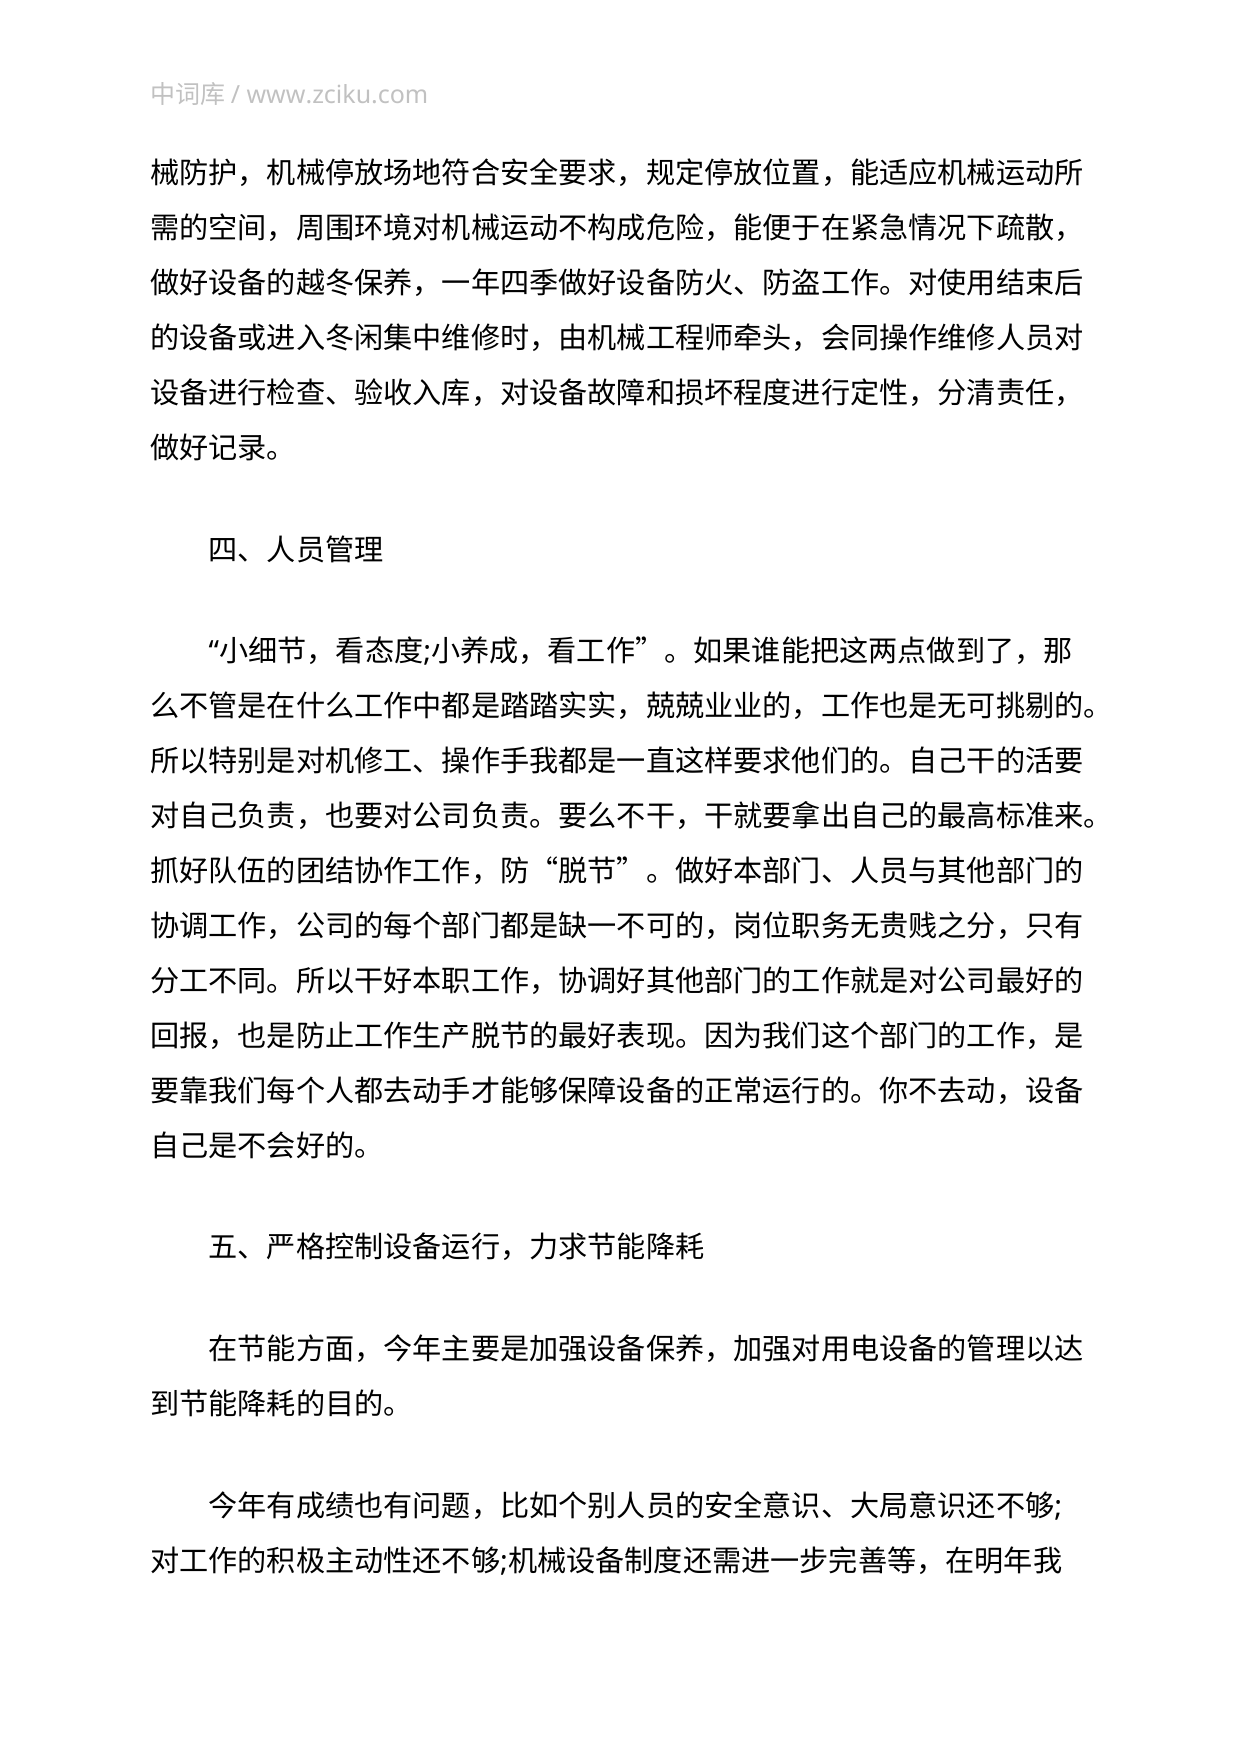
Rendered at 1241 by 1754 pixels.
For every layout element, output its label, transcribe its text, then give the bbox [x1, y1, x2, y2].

text 在节能方面，今年主要是加强设备保养，加强对用电设备的管理以达到节能降耗的目的。 [150, 1326, 1090, 1423]
text “小细节，看态度;小养成，看工作”。如果谁能把这两点做到了，那么不管是在什么工作中都是踏踏实实，兢兢业业的，工作也是无可挑剔的。所以特别是对机修工、操作手我都是一直这样要求他们的。自己干的活要对自己负责，也要对公司负责。要么不干，干就要拿出自己的最高标准来。抓好队伍的团结协作工作，防“脱节”。做好本部门、人员与其他部门的协调工作，公司的每个部门都是缺一不可的，岗位职务无贵贱之分，只有分工不同。所以干好本职工作，协调好其他部门的工作就是对公司最好的回报，也是防止工作生产脱节的最好表现。因为我们这个部门的工作，是要靠我们每个人都去动手才能够保障设备的正常运行的。你不去动，设备自己是不会好的。 [150, 628, 1090, 1164]
text 五、严格控制设备运行，力求节能降耗 [150, 1224, 1090, 1266]
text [150, 150, 1090, 467]
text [150, 1482, 1090, 1580]
text 四、人员管理 [150, 526, 1090, 568]
